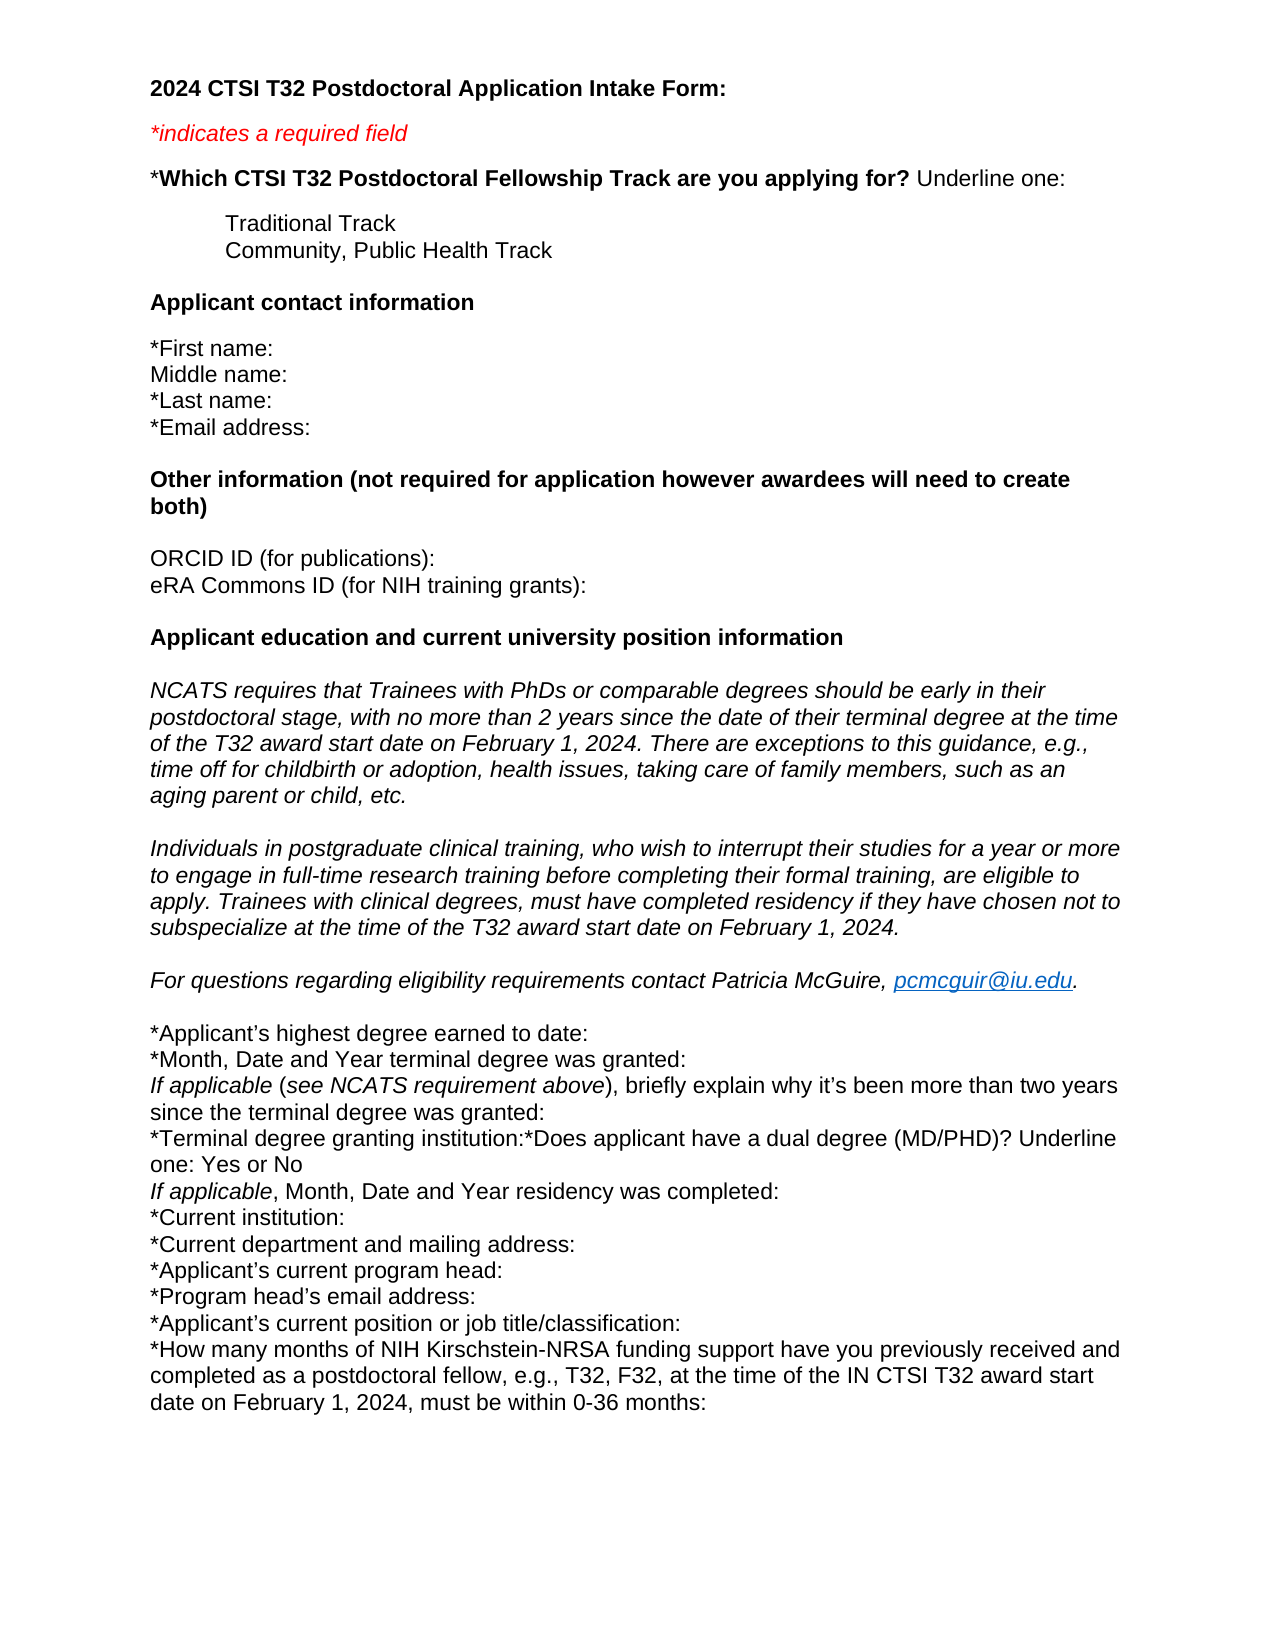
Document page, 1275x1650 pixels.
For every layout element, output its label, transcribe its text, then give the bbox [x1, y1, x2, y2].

text Traditional Track [150, 210, 1125, 237]
text *Email address: [150, 413, 1125, 440]
text *Which CTSI T32 Postdoctoral Fellowship Track are you applying for? Underline one: [150, 165, 1125, 192]
text *Applicant’s current program head: [150, 1257, 1125, 1283]
text *indicates a required field [150, 120, 1125, 146]
text 2024 CTSI T32 Postdoctoral Application Intake Form: [150, 75, 1125, 101]
text Individuals in postgraduate clinical training, who wish to interrupt their studies for a year or more to engage in full-time research training before completing their formal training, are eligible to apply. Trainees with clinical degrees, must have completed residency if they have chosen not to subspecialize at the time of the T32 award start date on February 1, 2024. [150, 835, 1125, 941]
text If applicable, Month, Date and Year residency was completed: [150, 1178, 1125, 1204]
text *Last name: [150, 387, 1125, 413]
text *First name: [150, 334, 1125, 361]
text *Current department and mailing address: [150, 1231, 1125, 1257]
text Applicant contact information [150, 289, 1125, 316]
text If applicable (see NCATS requirement above), briefly explain why it’s been more than two years since the terminal degree was granted: [150, 1072, 1125, 1125]
text Applicant education and current university position information [150, 624, 1125, 651]
text Other information (not required for application however awardees will need to create both) [150, 466, 1125, 519]
text *Applicant’s highest degree earned to date: [150, 1020, 1125, 1046]
text ORCID ID (for publications): [150, 545, 1125, 572]
text *Program head’s email address: [150, 1283, 1125, 1309]
text *Applicant’s current position or job title/classification: [150, 1309, 1125, 1336]
text For questions regarding eligibility requirements contact Patricia McGuire, pcmcguir@iu.edu. [150, 967, 1125, 993]
text Community, Public Health Track [150, 237, 1125, 263]
text *Month, Date and Year terminal degree was granted: [150, 1046, 1125, 1072]
text NCATS requires that Trainees with PhDs or comparable degrees should be early in their postdoctoral stage, with no more than 2 years since the date of their terminal degree at the time of the T32 award start date on February 1, 2024. There are exceptions to this guidance, e.g., time off for childbirth or adoption, health issues, taking care of family members, such as an aging parent or child, etc. [150, 677, 1125, 809]
text *Current institution: [150, 1204, 1125, 1231]
text *Terminal degree granting institution:*Does applicant have a dual degree (MD/PHD)? Underline one: Yes or No [150, 1125, 1125, 1178]
text Middle name: [150, 361, 1125, 387]
text *How many months of NIH Kirschstein-NRSA funding support have you previously received and completed as a postdoctoral fellow, e.g., T32, F32, at the time of the IN CTSI T32 award start date on February 1, 2024, must be within 0-36 months: [150, 1336, 1125, 1415]
text eRA Commons ID (for NIH training grants): [150, 572, 1125, 598]
